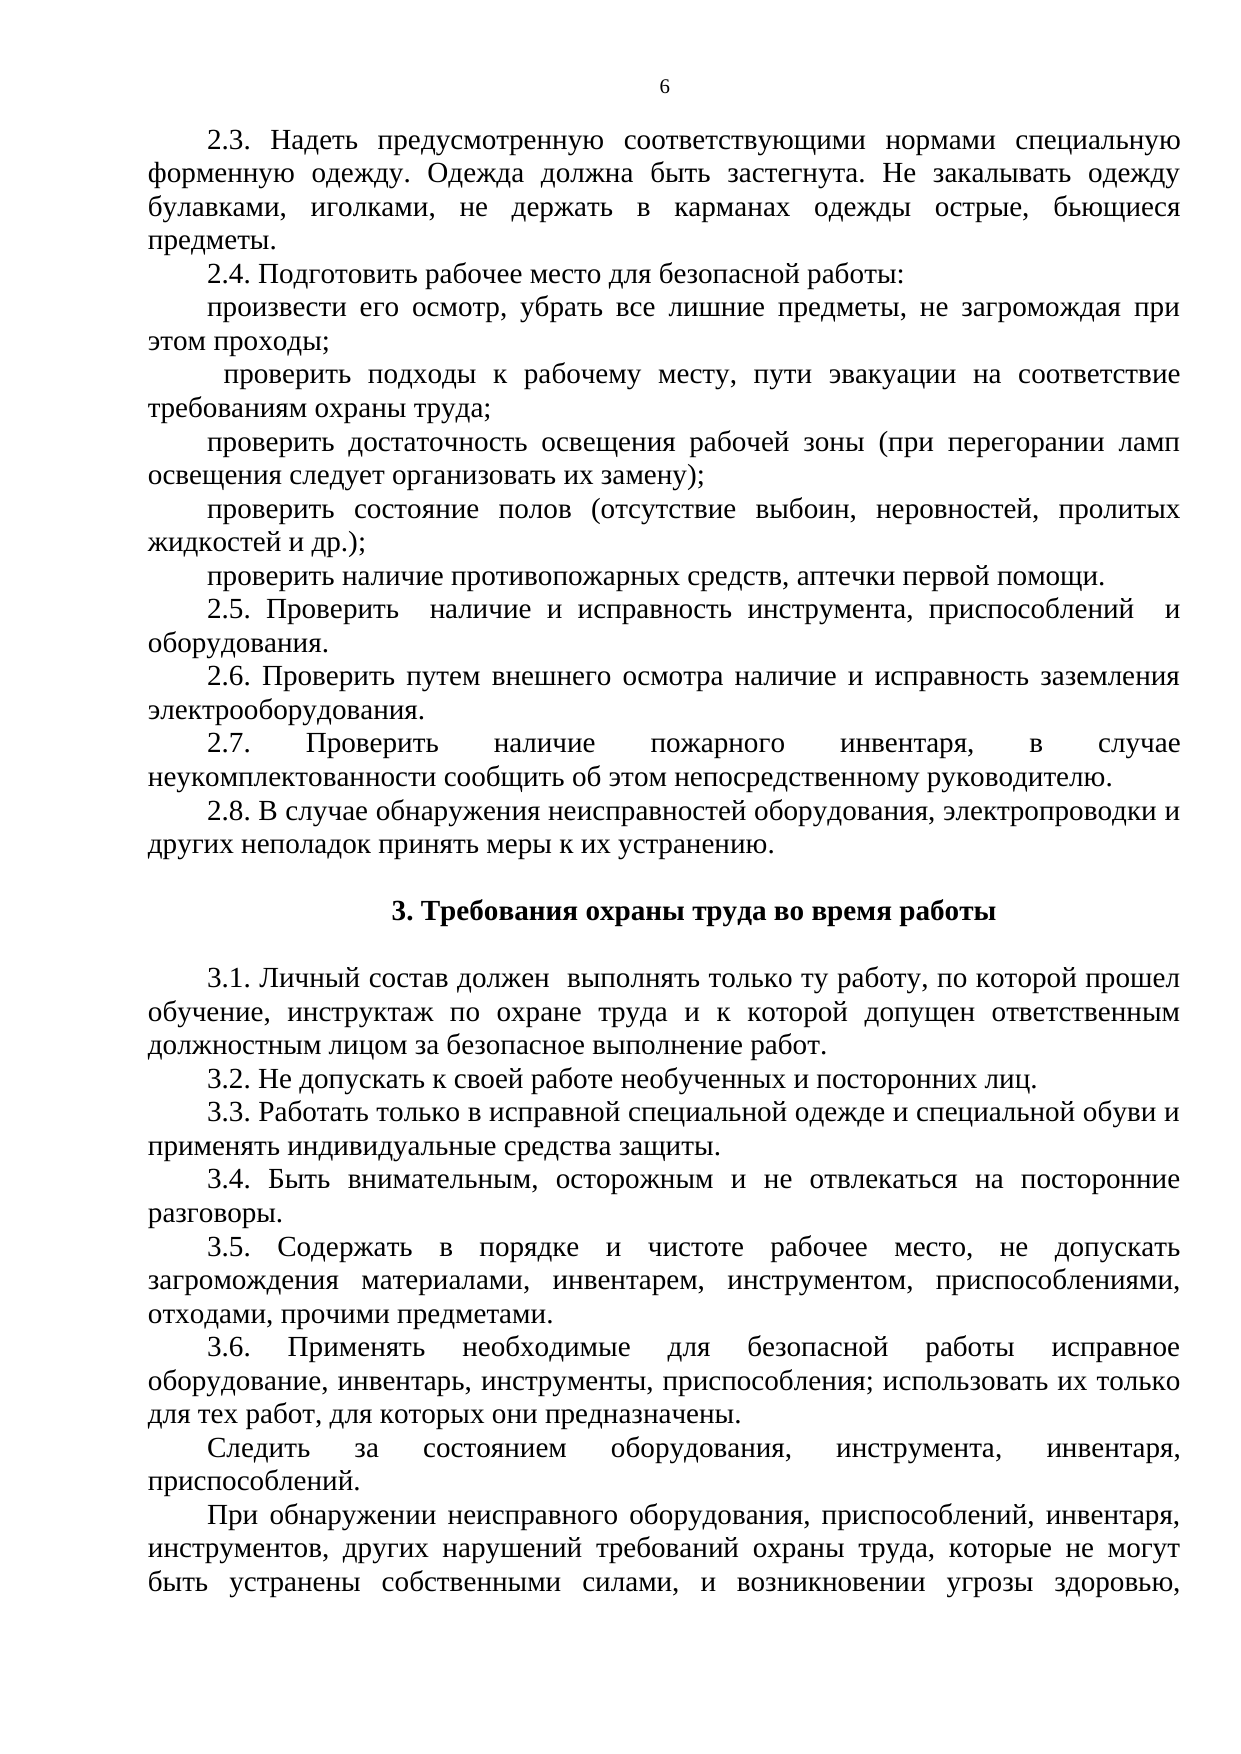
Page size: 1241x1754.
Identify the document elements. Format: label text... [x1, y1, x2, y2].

text проверить наличие противопожарных средств, аптечки первой помощи. [148, 558, 1181, 591]
text произвести его осмотр, убрать все лишние предметы, не загромождая при этом проходы; [148, 289, 1181, 357]
text проверить достаточность освещения рабочей зоны (при перегорании ламп освещения следует организовать их замену); [148, 424, 1181, 491]
text 3.2. Не допускать к своей работе необученных и посторонних лиц. [148, 1061, 1181, 1094]
text 3.5. Содержать в порядке и чистоте рабочее место, не допускать загромождения материалами, инвентарем, инструментом, приспособлениями, отходами, прочими предметами. [148, 1229, 1181, 1329]
text 2.5. Проверить наличие и исправность инструмента, приспособлений и оборудования. [148, 591, 1181, 658]
text 2.3. Надеть предусмотренную соответствующими нормами специальную форменную одежду. Одежда должна быть застегнута. Не закалывать одежду булавками, иголками, не держать в карманах одежды острые, бьющиеся предметы. [148, 122, 1181, 256]
text 2.6. Проверить путем внешнего осмотра наличие и исправность заземления электрооборудования. [148, 658, 1181, 726]
text проверить состояние полов (отсутствие выбоин, неровностей, пролитых жидкостей и др.); [148, 491, 1181, 558]
text проверить подходы к рабочему месту, пути эвакуации на соответствие требованиям охраны труда; [148, 357, 1181, 424]
text 3.4. Быть внимательным, осторожным и не отвлекаться на посторонние разговоры. [148, 1162, 1181, 1229]
text 2.8. В случае обнаружения неисправностей оборудования, электропроводки и других неполадок принять меры к их устранению. [148, 793, 1181, 860]
text 3. Требования охраны труда во время работы [148, 893, 1181, 927]
text 3.3. Работать только в исправной специальной одежде и специальной обуви и применять индивидуальные средства защиты. [148, 1094, 1181, 1162]
text Следить за состоянием оборудования, инструмента, инвентаря, приспособлений. [148, 1430, 1181, 1497]
text 3.1. Личный состав должен выполнять только ту работу, по которой прошел обучение, инструктаж по охране труда и к которой допущен ответственным должностным лицом за безопасное выполнение работ. [148, 960, 1181, 1061]
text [148, 1497, 1181, 1598]
text 3.6. Применять необходимые для безопасной работы исправное оборудование, инвентарь, инструменты, приспособления; использовать их только для тех работ, для которых они предназначены. [148, 1329, 1181, 1430]
text 2.7. Проверить наличие пожарного инвентаря, в случае неукомплектованности сообщить об этом непосредственному руководителю. [148, 726, 1181, 793]
text 2.4. Подготовить рабочее место для безопасной работы: [148, 256, 1181, 289]
